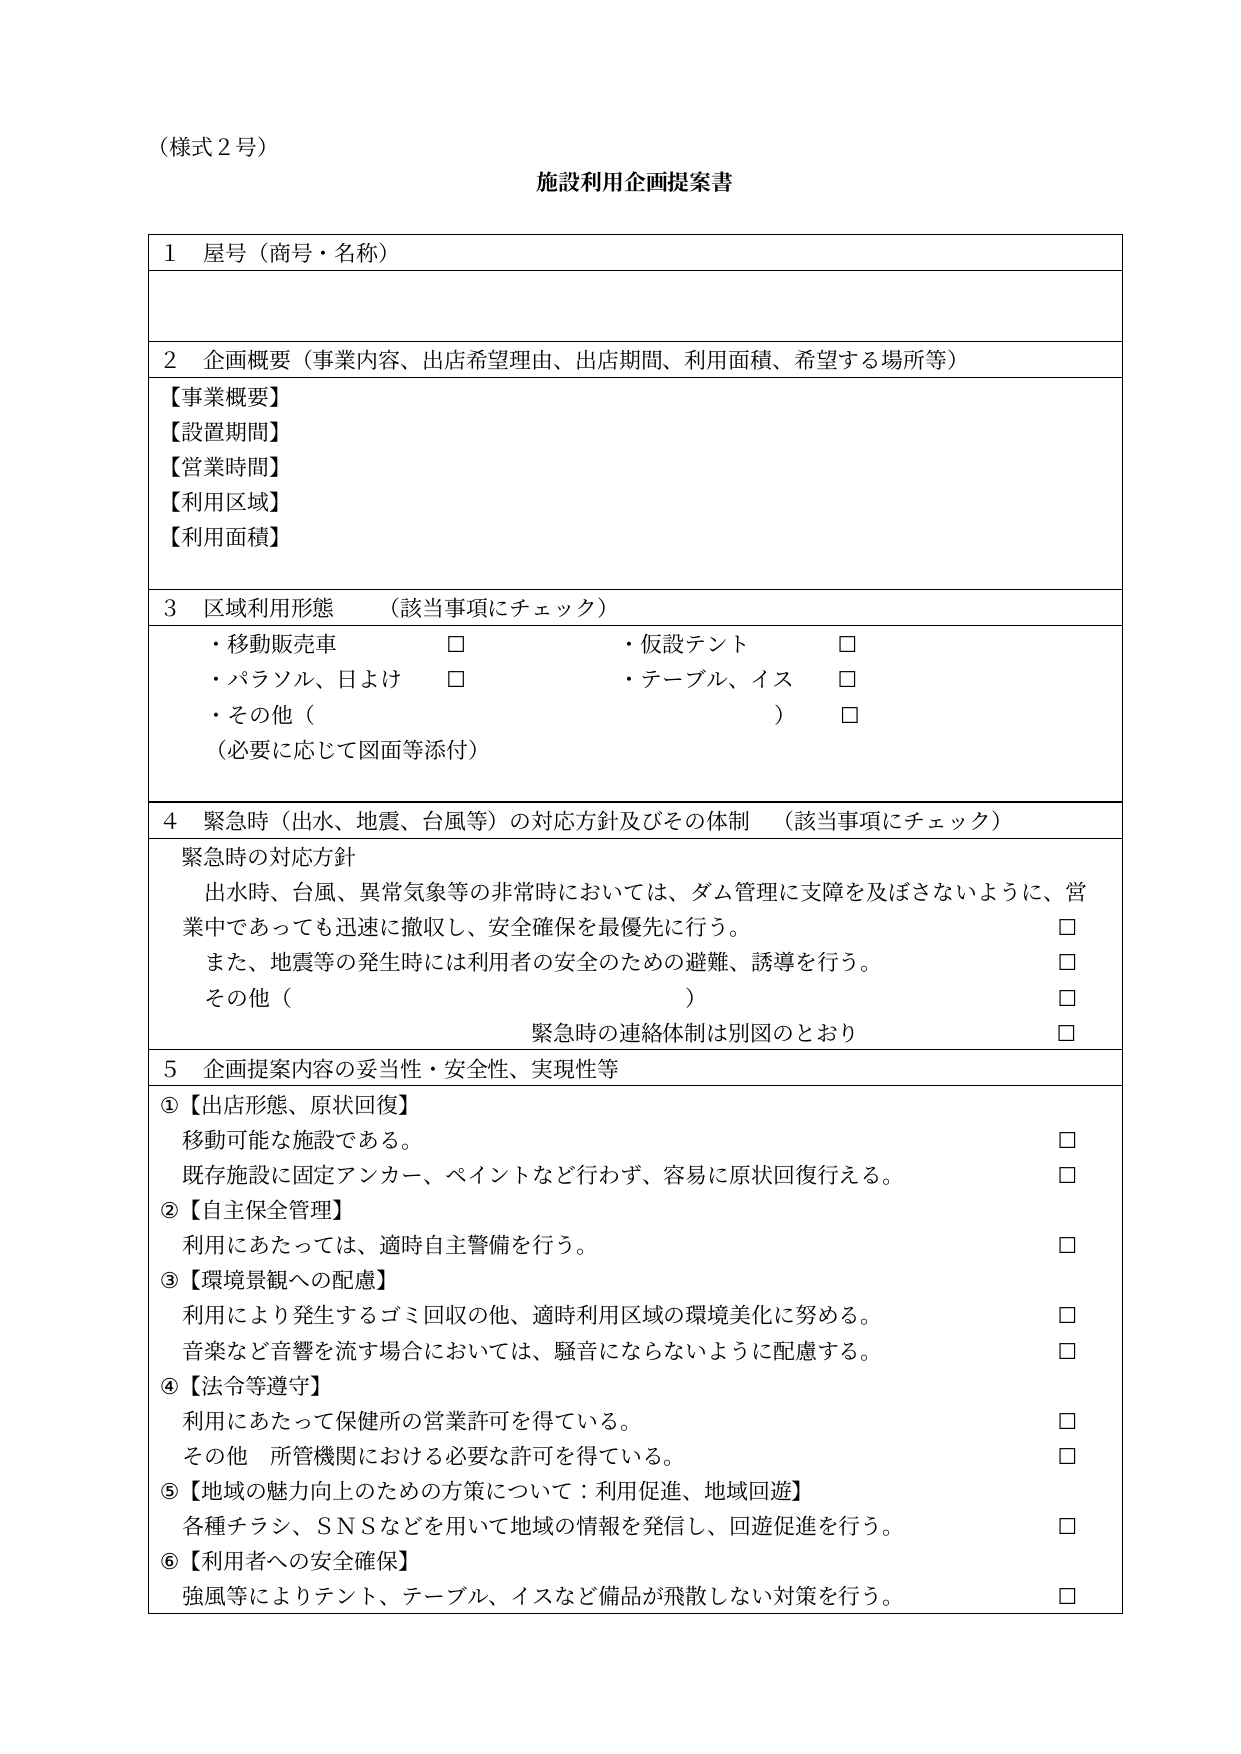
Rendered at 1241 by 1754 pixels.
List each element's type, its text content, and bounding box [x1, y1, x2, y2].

table_cell ２ 企画概要（事業内容、出店希望理由、出店期間、利用面積、希望する場所等） [149, 342, 1122, 377]
table_cell ・移動販売車 ・仮設テント ・パラソル、日よけ ・テーブル、イス ・その他（ ） （必要に応じて図面等添付） [149, 626, 1122, 801]
text 施設利用企画提案書 [148, 163, 1122, 198]
table_cell ４ 緊急時（出水、地震、台風等）の対応方針及びその体制 （該当事項にチェック） [149, 803, 1122, 837]
table_cell 緊急時の対応方針 出水時、台風、異常気象等の非常時においては、ダム管理に支障を及ぼさないように、営業中であっても迅速に撤収し、安全確保を最優先に行う。 また、地震等の発生時には利用者の安全のための避難、誘導を行う。 その他（ ） 緊急時の連絡体制は別図のとおり [149, 839, 1122, 1049]
table_cell ３ 区域利用形態 （該当事項にチェック） [149, 590, 1122, 625]
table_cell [149, 1086, 1122, 1613]
table_cell 【事業概要】 【設置期間】 【営業時間】 【利用区域】 【利用面積】 [149, 378, 1122, 589]
table_cell ５ 企画提案内容の妥当性・安全性、実現性等 [149, 1050, 1122, 1085]
text （様式２号） [148, 128, 1122, 163]
table_cell [149, 271, 1122, 341]
table_header １ 屋号（商号・名称） [149, 235, 1122, 269]
